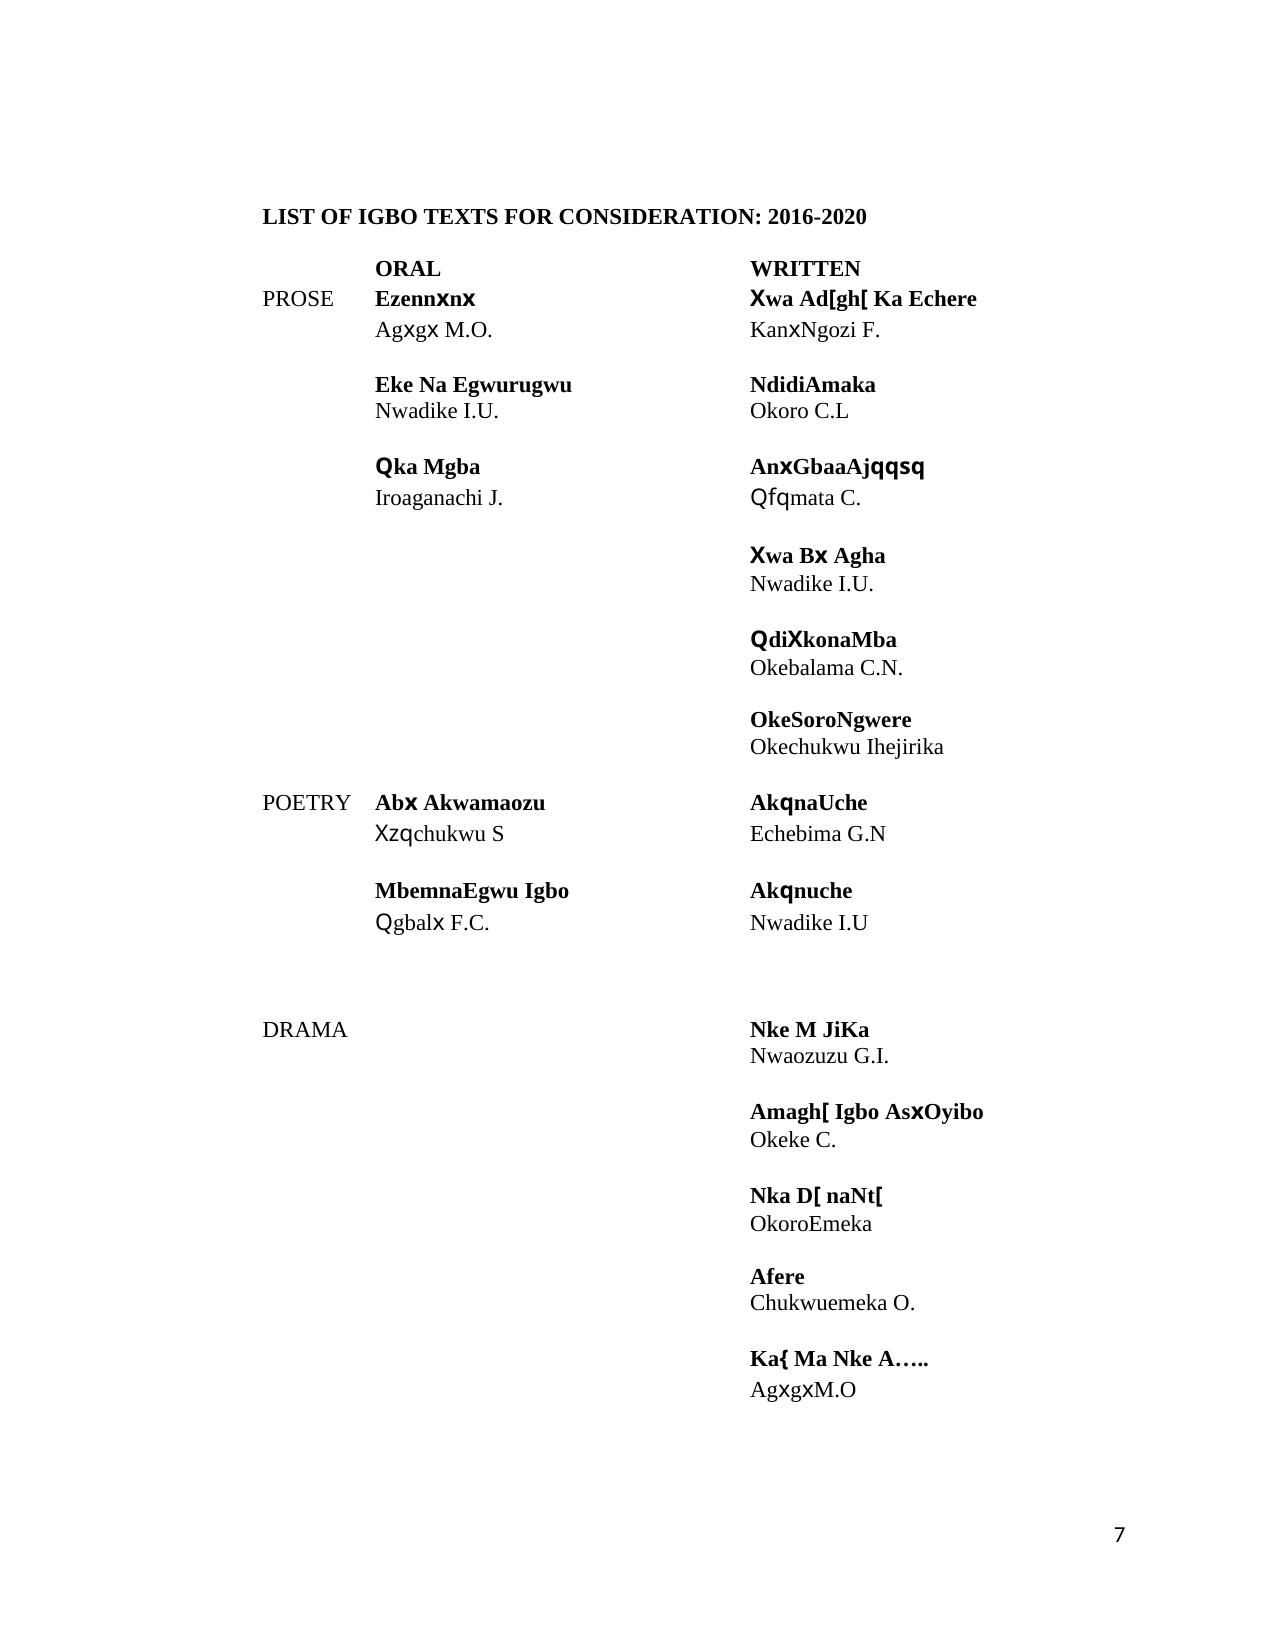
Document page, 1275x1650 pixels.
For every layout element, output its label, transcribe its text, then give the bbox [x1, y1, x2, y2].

text LIST OF IGBO TEXTS FOR CONSIDERATION: 2016-2020 [262, 203, 1166, 229]
text Qgbalx F.C. Nwadike I.U [262, 906, 1166, 937]
text Okechukwu Ihejirika [262, 733, 1166, 759]
text Afere [262, 1263, 1166, 1289]
text AgxgxM.O [262, 1373, 1166, 1404]
text OkoroEmeka [262, 1210, 1166, 1237]
text Okebalama C.N. [262, 654, 1166, 680]
text ORAL WRITTEN [337, 255, 1166, 282]
text Xzqchukwu S Echebima G.N [262, 817, 1166, 848]
text Nwadike I.U. Okoro C.L [337, 397, 1166, 423]
text Amagh[ Igbo AsxOyibo [262, 1095, 1166, 1126]
text Eke Na Egwurugwu NdidiAmaka [262, 371, 1166, 397]
text Ka{ Ma Nke A….. [150, 1342, 1166, 1373]
text POETRY Abx Akwamaozu AkqnaUche [262, 786, 1166, 817]
text DRAMA Nke M JiKa [262, 1016, 1166, 1042]
text Xwa Bx Agha [262, 538, 1166, 570]
text PROSE Ezennxnx Xwa Ad[gh[ Ka Echere [262, 282, 1166, 313]
text OkeSoroNgwere [262, 706, 1166, 733]
text Chukwuemeka O. [262, 1289, 1166, 1316]
text QdiXkonaMba [262, 622, 1166, 654]
text Qka Mgba AnxGbaaAjqqsq [262, 450, 1166, 481]
text Okeke C. [262, 1126, 1166, 1153]
text MbemnaEgwu Igbo Akqnuche [262, 874, 1166, 906]
text Nka D[ naNt[ [262, 1179, 1166, 1210]
text Iroaganachi J. Qfqmata C. [262, 481, 1166, 512]
text Nwadike I.U. [262, 570, 1166, 596]
text Agxgx M.O. KanxNgozi F. [262, 313, 1166, 344]
text Nwaozuzu G.I. [262, 1042, 1166, 1069]
